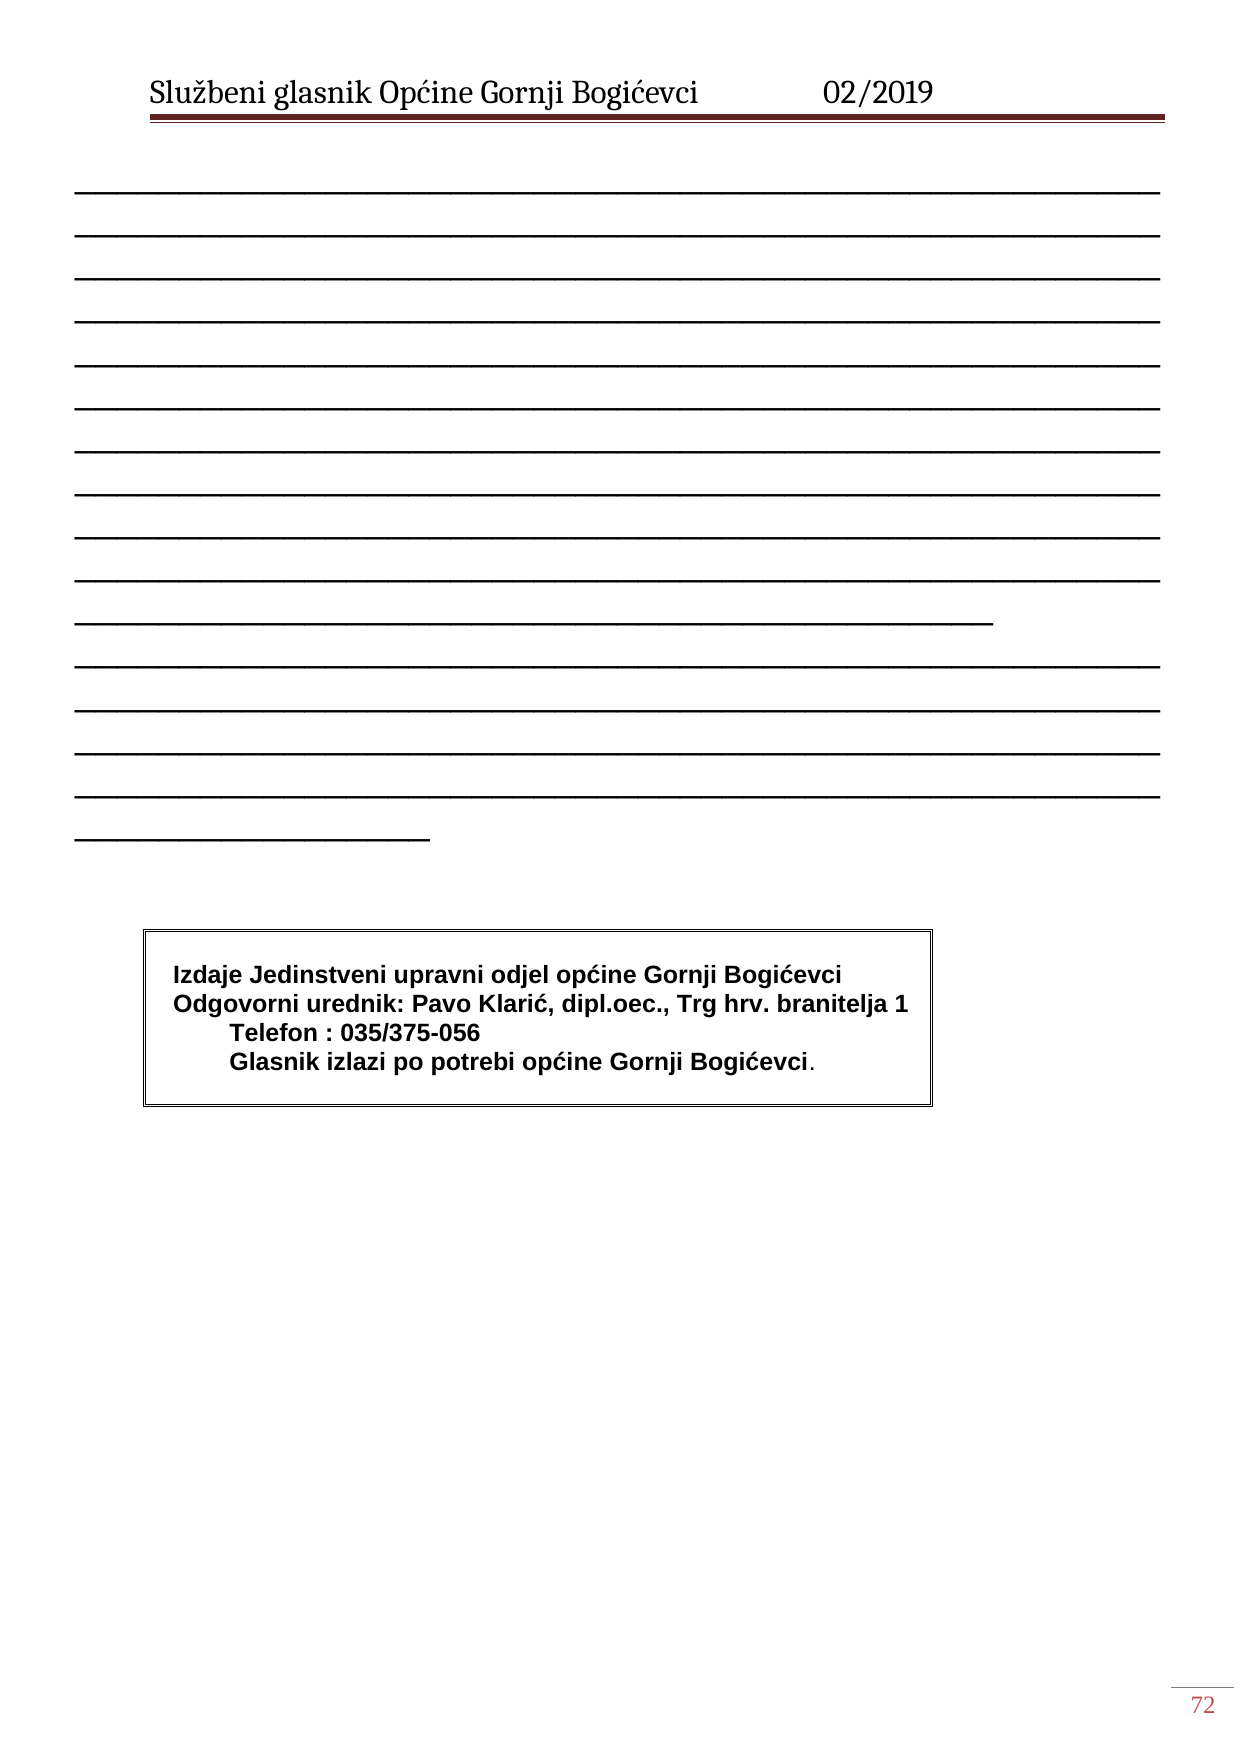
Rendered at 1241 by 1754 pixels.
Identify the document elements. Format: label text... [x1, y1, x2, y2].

table_header Izdaje Jedinstveni upravni odjel općine Gornji Bogićevci Odgovorni urednik: Pavo Klarić, dipl.oec., Trg hrv. branitelja 1 Telefon : 035/375-056 Glasnik izlazi po potrebi općine Gornji Bogićevci. [146, 932, 930, 1104]
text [75, 152, 1165, 627]
text _________________________________________________________________________________________________________________________________________________________________________________________________________________________________ [75, 627, 1165, 842]
